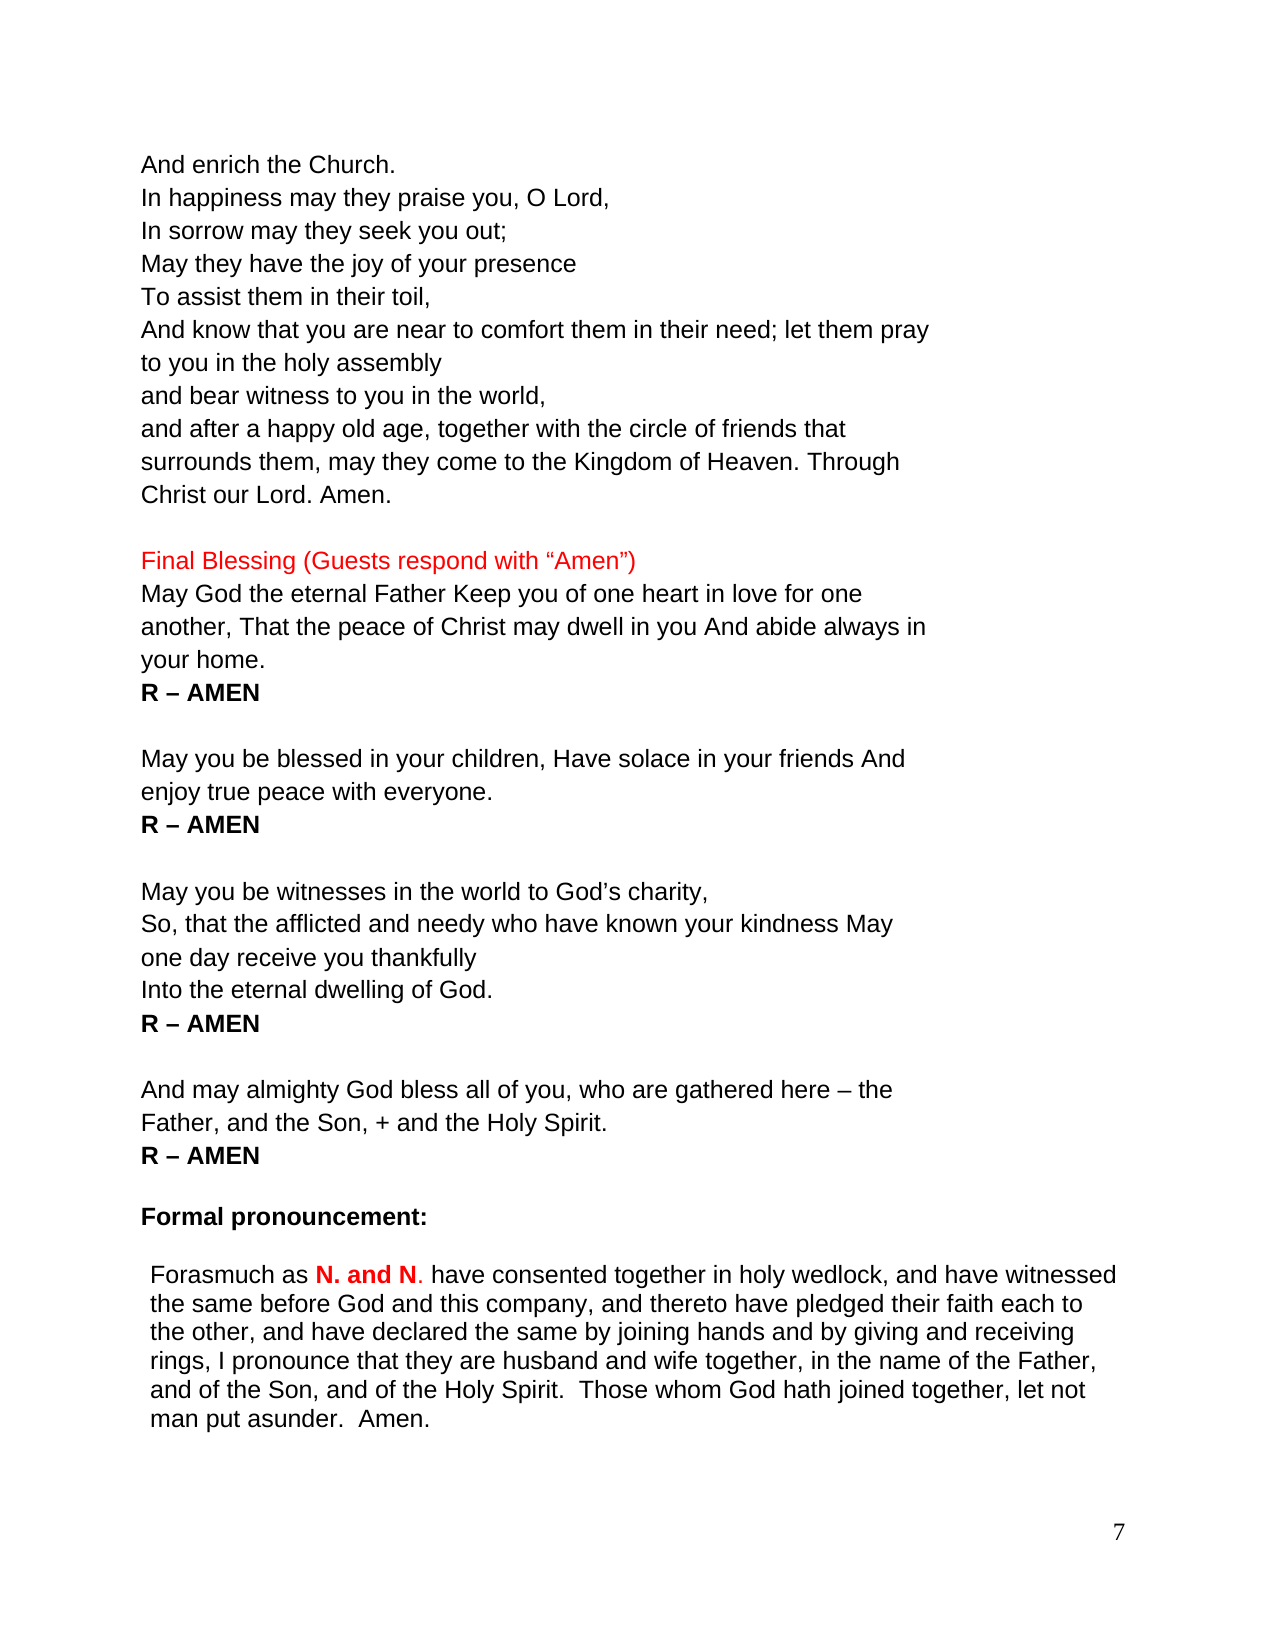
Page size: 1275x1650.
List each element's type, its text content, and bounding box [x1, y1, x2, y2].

text R – AMEN [141, 810, 937, 839]
text In sorrow may they seek you out; [141, 216, 937, 245]
text and bear witness to you in the world, [141, 381, 937, 410]
text Into the eternal dwelling of God. [141, 976, 937, 1004]
text May you be witnesses in the world to God’s charity, [141, 876, 937, 905]
text R – AMEN [141, 678, 937, 707]
text May you be blessed in your children, Have solace in your friends And enjoy true peace with everyone. [141, 744, 937, 806]
text Formal pronouncement: [141, 1202, 945, 1231]
text May God the eternal Father Keep you of one heart in love for one another, That the peace of Christ may dwell in you And abide always in your home. [141, 579, 937, 674]
text In happiness may they praise you, O Lord, [141, 183, 937, 212]
text And may almighty God bless all of you, who are gathered here – the Father, and the Son, + and the Holy Spirit. [141, 1074, 937, 1136]
text May they have the joy of your presence [141, 249, 937, 278]
text R – AMEN [141, 1008, 937, 1037]
text And enrich the Church. [141, 150, 937, 179]
text Forasmuch as N. and N. have consented together in holy wedlock, and have witnessed the same before God and this company, and thereto have pledged their faith each to the other, and have declared the same by joining hands and by giving and receiving rings, I pronounce that they are husband and wife together, in the name of the Father, and of the Son, and of the Holy Spirit. Those whom God hath joined together, let not man put asunder. Amen. [150, 1260, 1125, 1432]
text So, that the afflicted and needy who have known your kindness May one day receive you thankfully [141, 909, 937, 971]
text To assist them in their toil, [141, 282, 937, 311]
text and after a happy old age, together with the circle of friends that surrounds them, may they come to the Kingdom of Heaven. Through Christ our Lord. Amen. [141, 414, 937, 509]
text Final Blessing (Guests respond with “Amen”) [141, 546, 937, 575]
text R – AMEN [141, 1141, 937, 1169]
text And know that you are near to comfort them in their need; let them pray to you in the holy assembly [141, 315, 937, 377]
